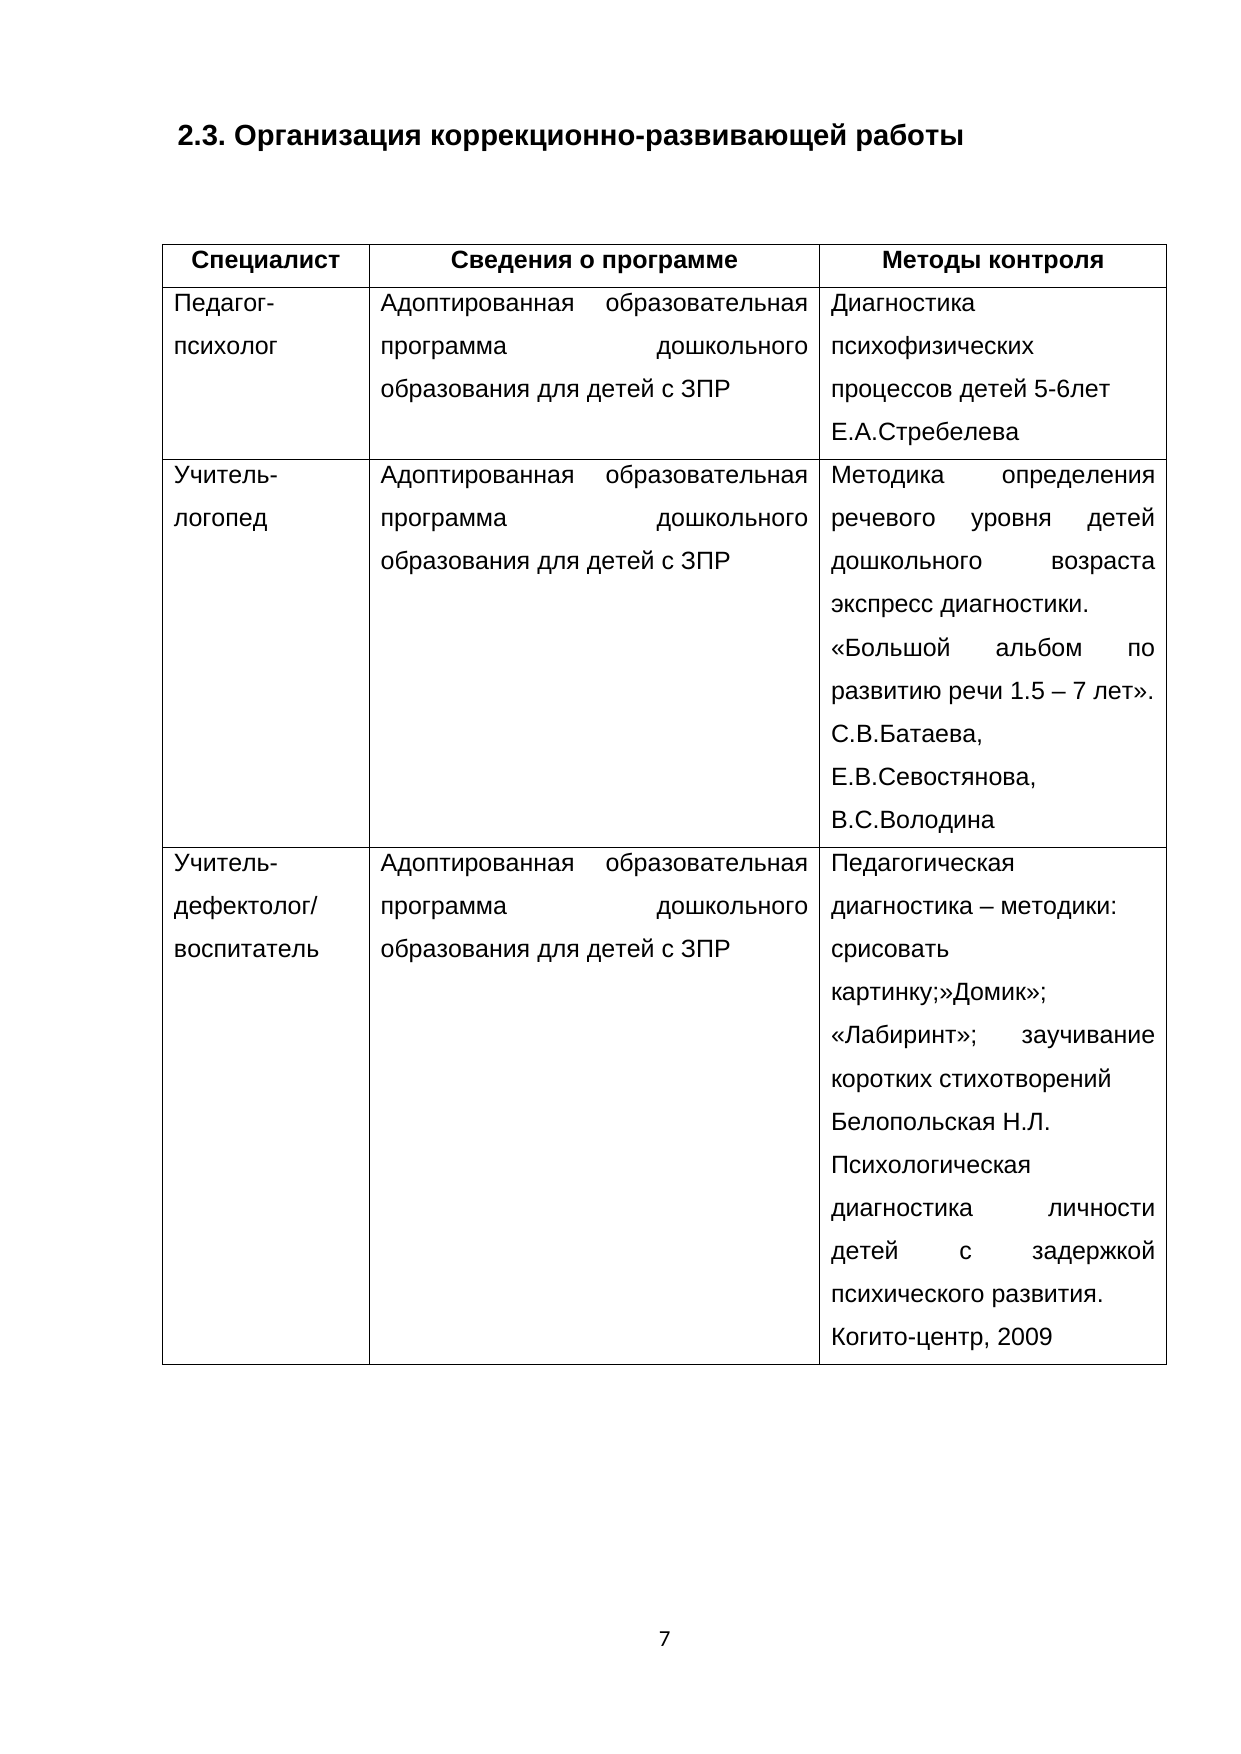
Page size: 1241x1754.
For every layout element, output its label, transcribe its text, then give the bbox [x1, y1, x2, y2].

table_cell Диагностика психофизических процессов детей 5-6лет Е.А.Стребелева [820, 288, 1166, 459]
table_cell Адоптированная образовательная программа дошкольного образования для детей с ЗПР [370, 848, 819, 1364]
table_cell Педагогическая диагностика – методики: срисовать картинку;»Домик»; «Лабиринт»; заучивание коротких стихотворений Белопольская Н.Л. Психологическая диагностика личности детей с задержкой психического развития. Когито-центр, 2009 [820, 848, 1166, 1364]
table_header Сведения о программе [370, 245, 819, 287]
table_cell Педагог-психолог [163, 288, 369, 459]
table_cell Методика определения речевого уровня детей дошкольного возраста экспресс диагностики. «Большой альбом по развитию речи 1.5 – 7 лет». С.В.Батаева, Е.В.Севостянова, В.С.Володина [820, 460, 1166, 847]
table_cell Адоптированная образовательная программа дошкольного образования для детей с ЗПР [370, 288, 819, 459]
table_header Методы контроля [820, 245, 1166, 287]
table_cell Учитель-логопед [163, 460, 369, 847]
table_cell Учитель-дефектолог/воспитатель [163, 848, 369, 1364]
table_header Специалист [163, 245, 369, 287]
text 2.3. Организация коррекционно-развивающей работы [177, 118, 1152, 152]
table_cell Адоптированная образовательная программа дошкольного образования для детей с ЗПР [370, 460, 819, 847]
